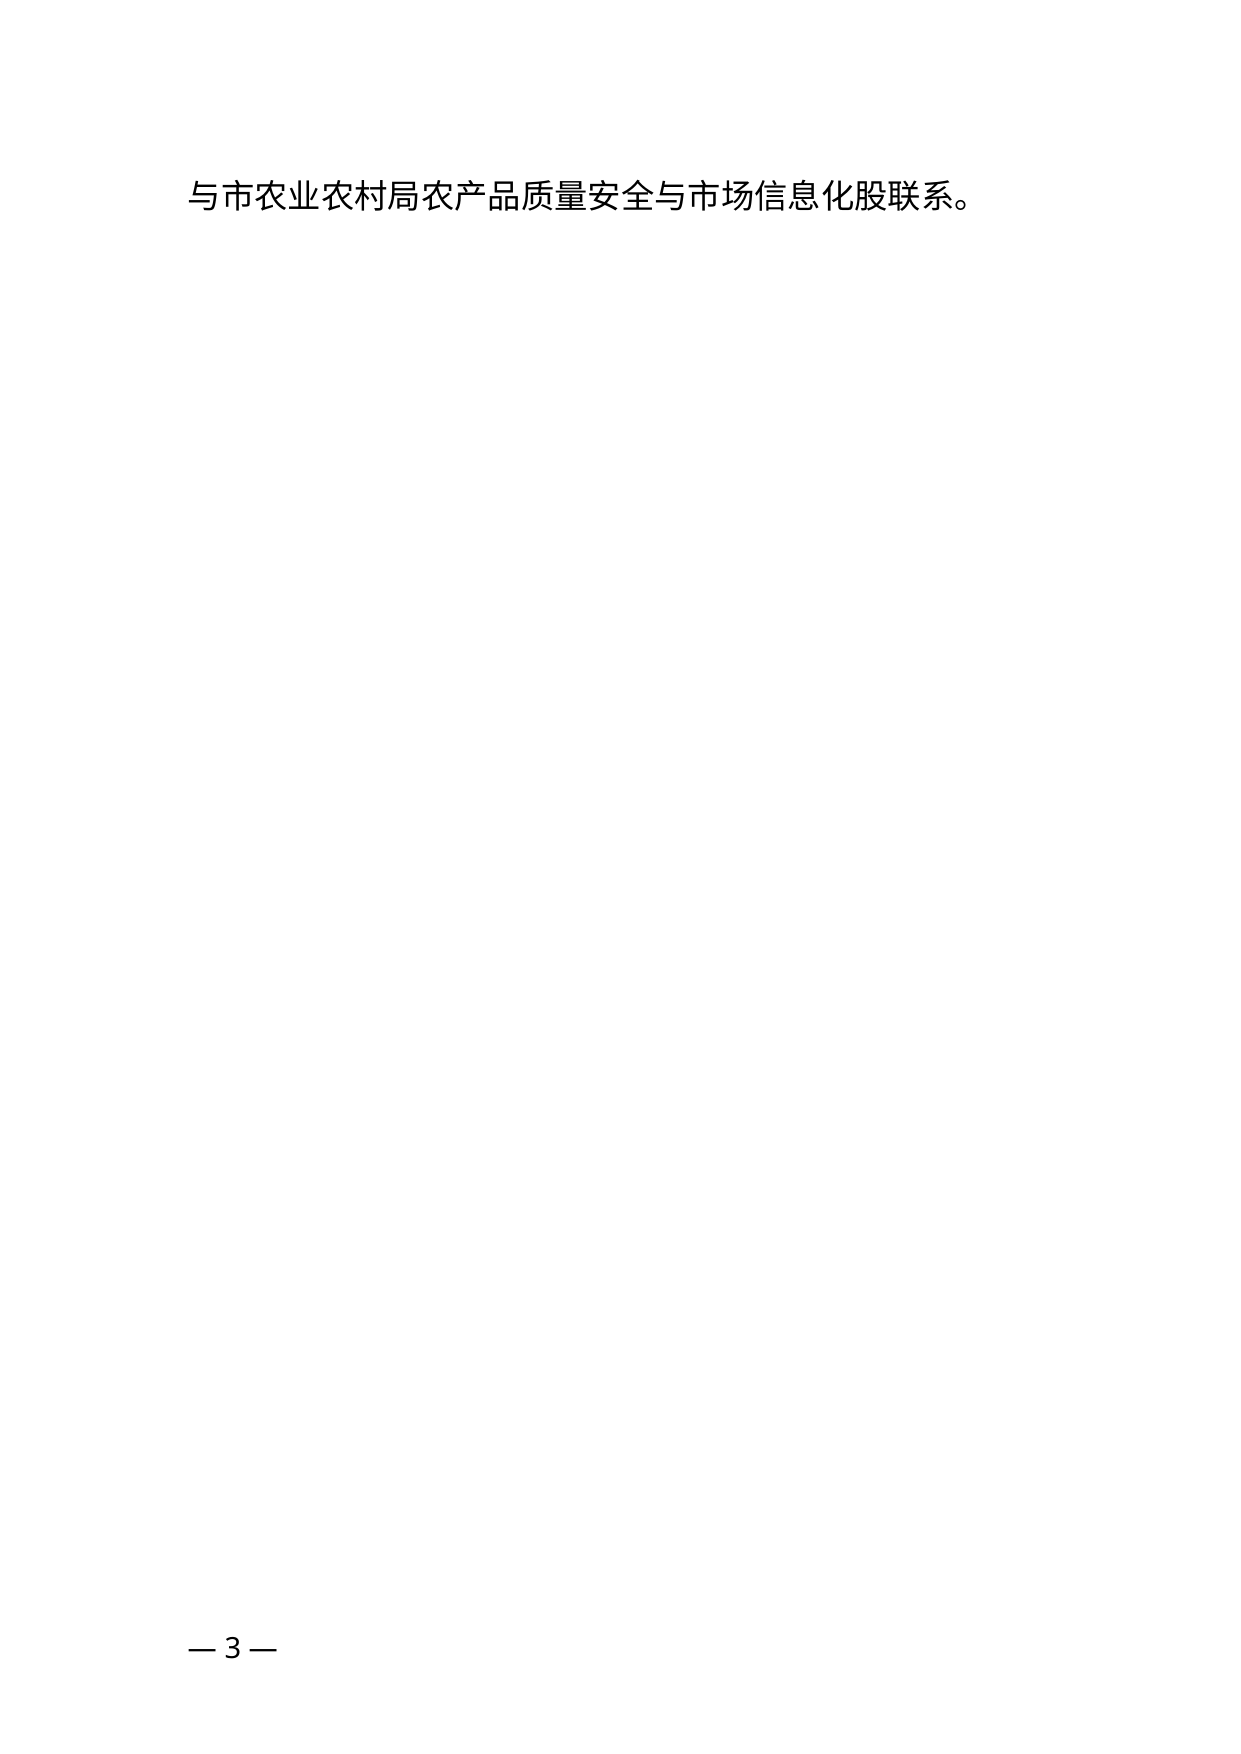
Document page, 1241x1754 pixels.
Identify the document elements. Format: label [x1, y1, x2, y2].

text [187, 162, 1053, 227]
